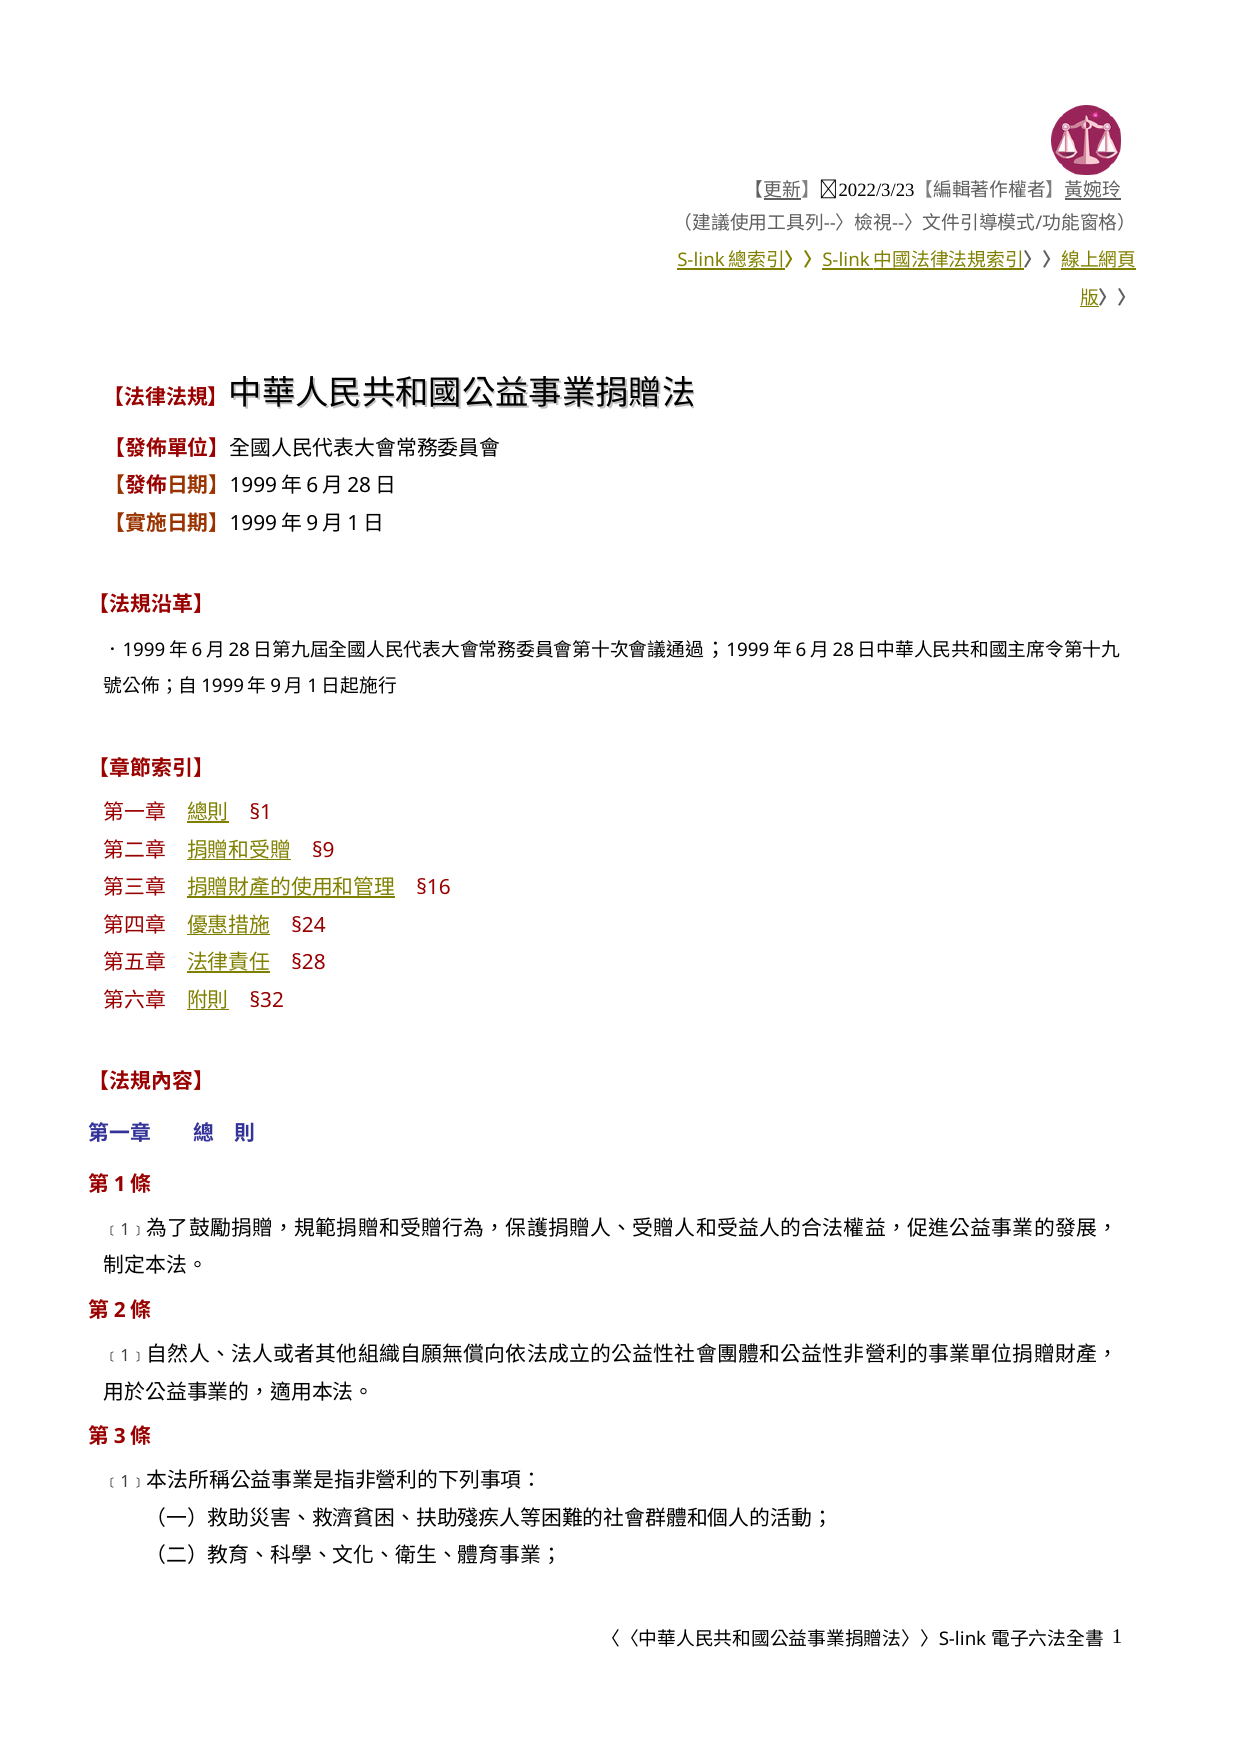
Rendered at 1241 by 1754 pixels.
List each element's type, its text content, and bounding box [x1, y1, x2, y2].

subtitle 【章節索引】 [89, 751, 1122, 781]
subtitle 第2條 [89, 1293, 1122, 1323]
text ．1999年6月28日第九屆全國人民代表大會常務委員會第十次會議通過；1999年6月28日中華人民共和國主席令第十九號公佈；自1999年9月1日起施行 [103, 628, 1122, 703]
text ﹝1﹞為了鼓勵捐贈，規範捐贈和受贈行為，保護捐贈人、受贈人和受益人的合法權益，促進公益事業的發展，制定本法。 [103, 1208, 1122, 1283]
text 第六章 附則 §32 [103, 979, 1122, 1017]
text （二）教育、科學、文化、衛生、體育事業； [103, 1535, 1122, 1572]
text 【更新】⏰2022/3/23【編輯著作權者】黃婉玲 [89, 175, 1120, 202]
picture [1051, 105, 1121, 175]
text 第三章 捐贈財產的使用和管理 §16 [103, 867, 1122, 904]
text 【法律法規】中華人民共和國公益事業捐贈法 [103, 352, 1122, 427]
text ﹝1﹞本法所稱公益事業是指非營利的下列事項： [103, 1460, 1122, 1497]
text ﹝1﹞自然人、法人或者其他組織自願無償向依法成立的公益性社會團體和公益性非營利的事業單位捐贈財產，用於公益事業的，適用本法。 [103, 1334, 1122, 1409]
text 【發佈日期】1999年6月28日 [104, 465, 1122, 502]
text 【發佈單位】全國人民代表大會常務委員會 [104, 427, 1122, 465]
subtitle 第1條 [89, 1167, 1122, 1197]
text （建議使用工具列--〉檢視--〉文件引導模式/功能窗格） [89, 202, 1136, 240]
text 第四章 優惠措施 §24 [103, 904, 1122, 942]
text ‧S-link總索引〉〉S-link中國法律法規索引〉〉線上網頁版〉〉 [89, 240, 1136, 315]
text 第二章 捐贈和受贈 §9 [103, 829, 1122, 867]
text （一）救助災害、救濟貧困、扶助殘疾人等困難的社會群體和個人的活動； [103, 1497, 1122, 1535]
subtitle 【法規內容】 [89, 1065, 1122, 1095]
text 第一章 總則 §1 [103, 792, 1122, 829]
text 【實施日期】1999年9月1日 [104, 502, 1122, 540]
subtitle 第一章 總 則 [89, 1116, 1122, 1146]
text 第五章 法律責任 §28 [103, 942, 1122, 979]
subtitle 第3條 [89, 1419, 1122, 1449]
subtitle 【法規沿革】 [89, 588, 1122, 618]
